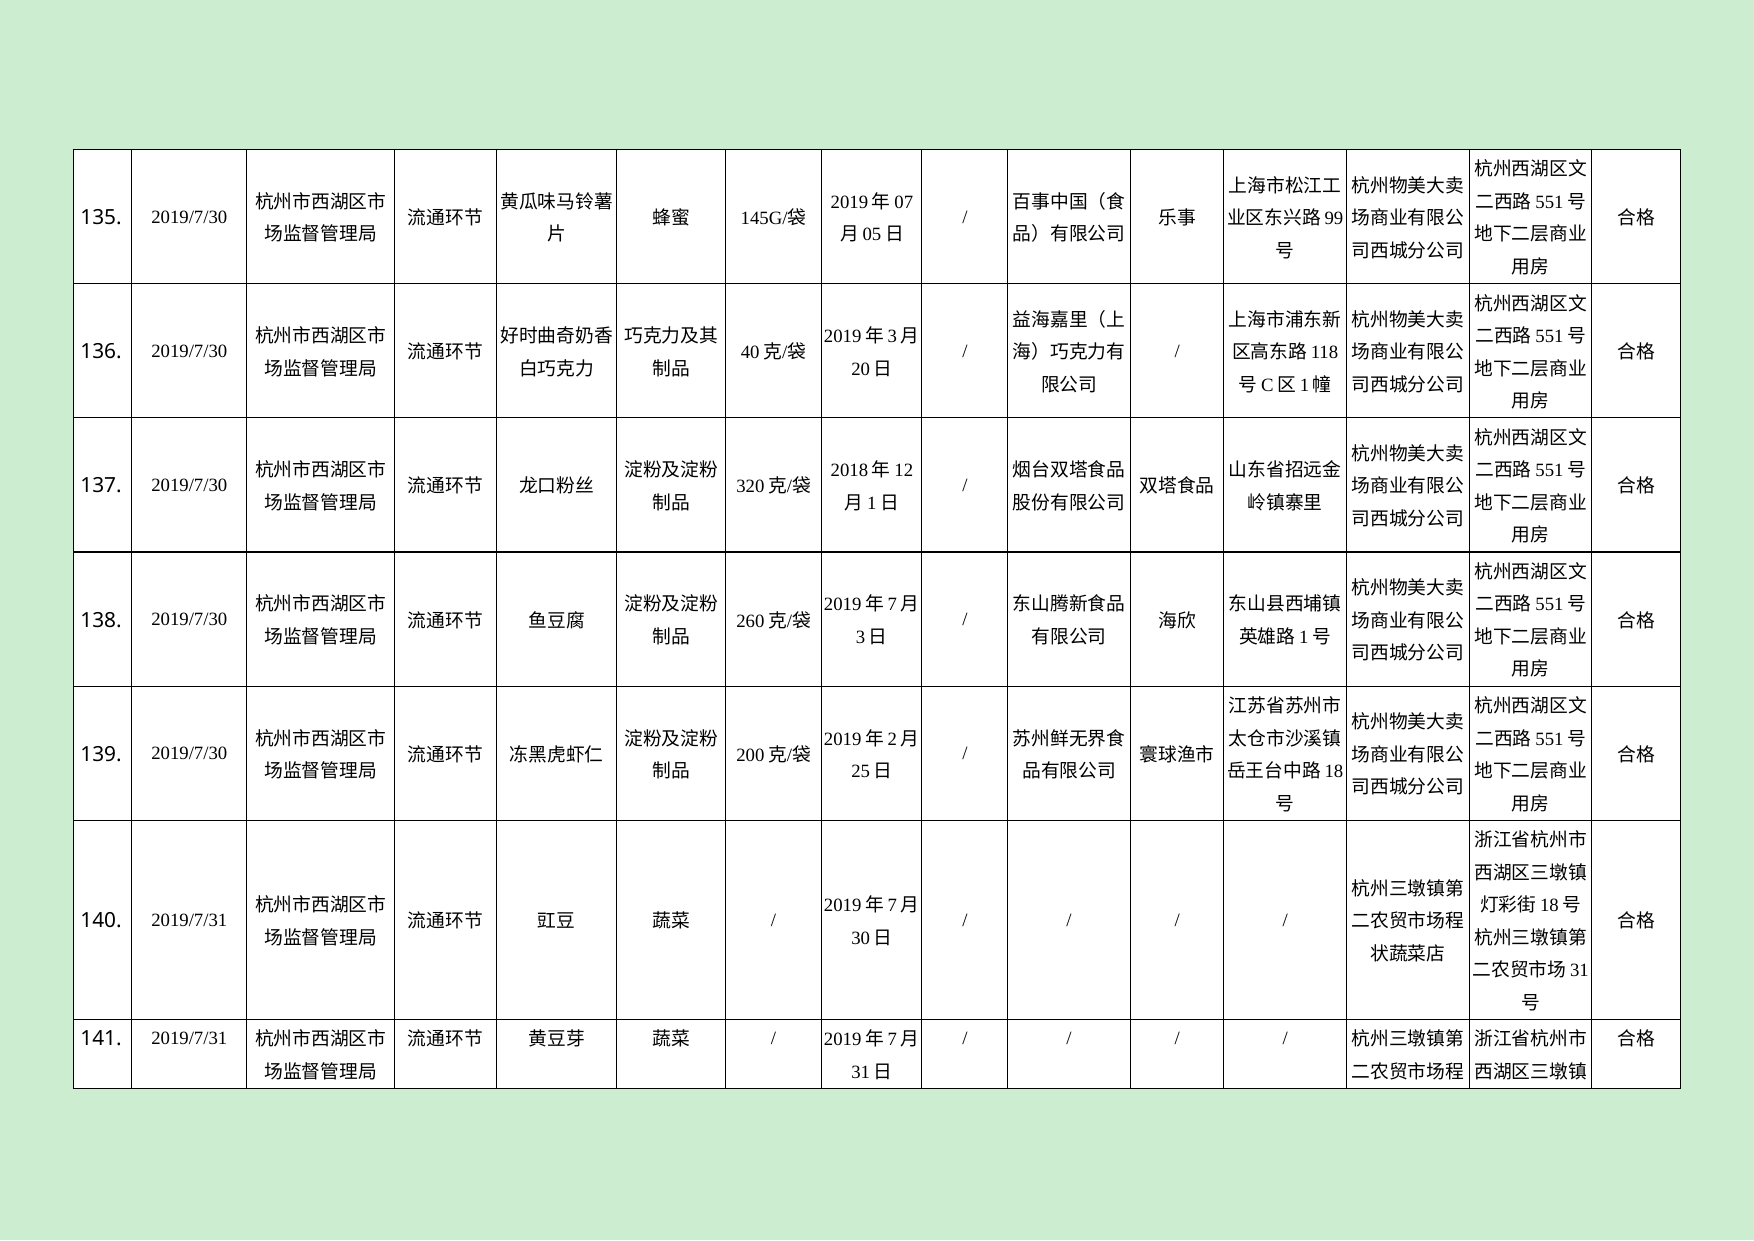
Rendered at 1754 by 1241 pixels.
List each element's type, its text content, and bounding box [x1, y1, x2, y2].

table_cell 杭州西湖区文二西路551号地下二层商业用房 [1470, 284, 1591, 417]
table_cell 2019年2月25日 [822, 687, 921, 820]
table_cell 乐事 [1131, 150, 1223, 283]
table_cell / [922, 1020, 1007, 1088]
table_cell 杭州市西湖区市场监督管理局 [247, 284, 394, 417]
table_cell 2018年12月1日 [822, 418, 921, 551]
table_cell 双塔食品 [1131, 418, 1223, 551]
table_cell 蜂蜜 [617, 150, 725, 283]
table_cell 苏州鲜无界食品有限公司 [1008, 687, 1130, 820]
table_cell 豇豆 [497, 821, 616, 1019]
table_cell 黄豆芽 [497, 1020, 616, 1088]
table_cell 2019/7/31 [132, 821, 246, 1019]
table_cell 上海市浦东新区高东路118号C区1幢 [1224, 284, 1346, 417]
table_cell 杭州西湖区文二西路551号地下二层商业用房 [1470, 553, 1591, 686]
table_cell / [1131, 284, 1223, 417]
table_cell 260克/袋 [726, 553, 821, 686]
table_cell 杭州物美大卖场商业有限公司西城分公司 [1347, 553, 1469, 686]
table_cell 益海嘉里（上海）巧克力有限公司 [1008, 284, 1130, 417]
table_cell 杭州三墩镇第二农贸市场程状蔬菜店 [1347, 1020, 1469, 1088]
table_cell / [1008, 1020, 1130, 1088]
table_cell / [922, 821, 1007, 1019]
table_cell 流通环节 [395, 821, 496, 1019]
table_cell [74, 418, 131, 551]
table_cell 杭州市西湖区市场监督管理局 [247, 150, 394, 283]
table_cell 2019/7/30 [132, 150, 246, 283]
table_cell / [726, 1020, 821, 1088]
table_cell / [1224, 821, 1346, 1019]
table_cell [74, 687, 131, 820]
table_cell 龙口粉丝 [497, 418, 616, 551]
table_cell 200克/袋 [726, 687, 821, 820]
table_cell 杭州西湖区文二西路551号地下二层商业用房 [1470, 687, 1591, 820]
table_cell 流通环节 [395, 418, 496, 551]
table_cell 巧克力及其制品 [617, 284, 725, 417]
table_cell [74, 284, 131, 417]
table_cell 东山县西埔镇英雄路1号 [1224, 553, 1346, 686]
table_cell / [726, 821, 821, 1019]
table_cell [74, 821, 131, 1019]
table_cell [74, 150, 131, 283]
table_cell 冻黑虎虾仁 [497, 687, 616, 820]
table_cell 2019年07月05日 [822, 150, 921, 283]
table_cell 东山腾新食品有限公司 [1008, 553, 1130, 686]
table_cell 杭州市西湖区市场监督管理局 [247, 1020, 394, 1088]
table_cell 流通环节 [395, 1020, 496, 1088]
table_cell 2019年7月30日 [822, 821, 921, 1019]
table_cell 合格 [1592, 150, 1680, 283]
table_cell 江苏省苏州市太仓市沙溪镇岳王台中路18号 [1224, 687, 1346, 820]
table_cell / [1224, 1020, 1346, 1088]
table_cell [1470, 1020, 1591, 1088]
table_cell 2019年7月31日 [822, 1020, 921, 1088]
table_cell 海欣 [1131, 553, 1223, 686]
table_cell 杭州三墩镇第二农贸市场程状蔬菜店 [1347, 821, 1469, 1019]
table_cell / [922, 284, 1007, 417]
table_cell 合格 [1592, 418, 1680, 551]
table_cell 合格 [1592, 821, 1680, 1019]
table_cell 流通环节 [395, 150, 496, 283]
table_cell 合格 [1592, 1020, 1680, 1088]
table_cell 蔬菜 [617, 821, 725, 1019]
table_cell 寰球渔市 [1131, 687, 1223, 820]
table_cell 杭州物美大卖场商业有限公司西城分公司 [1347, 687, 1469, 820]
table_cell 320克/袋 [726, 418, 821, 551]
table_cell 上海市松江工业区东兴路99号 [1224, 150, 1346, 283]
table_cell 鱼豆腐 [497, 553, 616, 686]
table_cell / [922, 687, 1007, 820]
table_cell / [922, 418, 1007, 551]
table_cell 2019/7/31 [132, 1020, 246, 1088]
table_cell 流通环节 [395, 687, 496, 820]
table_cell 2019年3月20日 [822, 284, 921, 417]
table_cell 淀粉及淀粉制品 [617, 553, 725, 686]
table_cell 百事中国（食品）有限公司 [1008, 150, 1130, 283]
table_cell 2019/7/30 [132, 418, 246, 551]
table_cell 杭州物美大卖场商业有限公司西城分公司 [1347, 150, 1469, 283]
table_cell 浙江省杭州市西湖区三墩镇灯彩街18号杭州三墩镇第二农贸市场31号 [1470, 821, 1591, 1019]
table_cell / [1008, 821, 1130, 1019]
table_cell 黄瓜味马铃薯片 [497, 150, 616, 283]
table_cell [74, 553, 131, 686]
table_cell / [922, 553, 1007, 686]
table_cell 淀粉及淀粉制品 [617, 418, 725, 551]
table_cell 流通环节 [395, 284, 496, 417]
table_cell / [1131, 821, 1223, 1019]
table_cell 2019/7/30 [132, 687, 246, 820]
table_cell 合格 [1592, 687, 1680, 820]
table_cell 2019/7/30 [132, 553, 246, 686]
table_cell 杭州市西湖区市场监督管理局 [247, 553, 394, 686]
table_cell 烟台双塔食品股份有限公司 [1008, 418, 1130, 551]
table_cell 2019/7/30 [132, 284, 246, 417]
table_cell 山东省招远金岭镇寨里 [1224, 418, 1346, 551]
table_cell 好时曲奇奶香白巧克力 [497, 284, 616, 417]
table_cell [1470, 150, 1591, 283]
table_cell 杭州物美大卖场商业有限公司西城分公司 [1347, 418, 1469, 551]
table_cell / [922, 150, 1007, 283]
table_cell 40克/袋 [726, 284, 821, 417]
table_cell 杭州市西湖区市场监督管理局 [247, 418, 394, 551]
table_cell 杭州市西湖区市场监督管理局 [247, 687, 394, 820]
table_cell 合格 [1592, 284, 1680, 417]
table_cell 流通环节 [395, 553, 496, 686]
table_cell [74, 1020, 131, 1088]
table_cell / [1131, 1020, 1223, 1088]
table_cell 淀粉及淀粉制品 [617, 687, 725, 820]
table_cell 145G/袋 [726, 150, 821, 283]
table_cell 2019年7月3日 [822, 553, 921, 686]
table_cell 杭州物美大卖场商业有限公司西城分公司 [1347, 284, 1469, 417]
table_cell 蔬菜 [617, 1020, 725, 1088]
table_cell 合格 [1592, 553, 1680, 686]
table_cell 杭州西湖区文二西路551号地下二层商业用房 [1470, 418, 1591, 551]
table_cell 杭州市西湖区市场监督管理局 [247, 821, 394, 1019]
